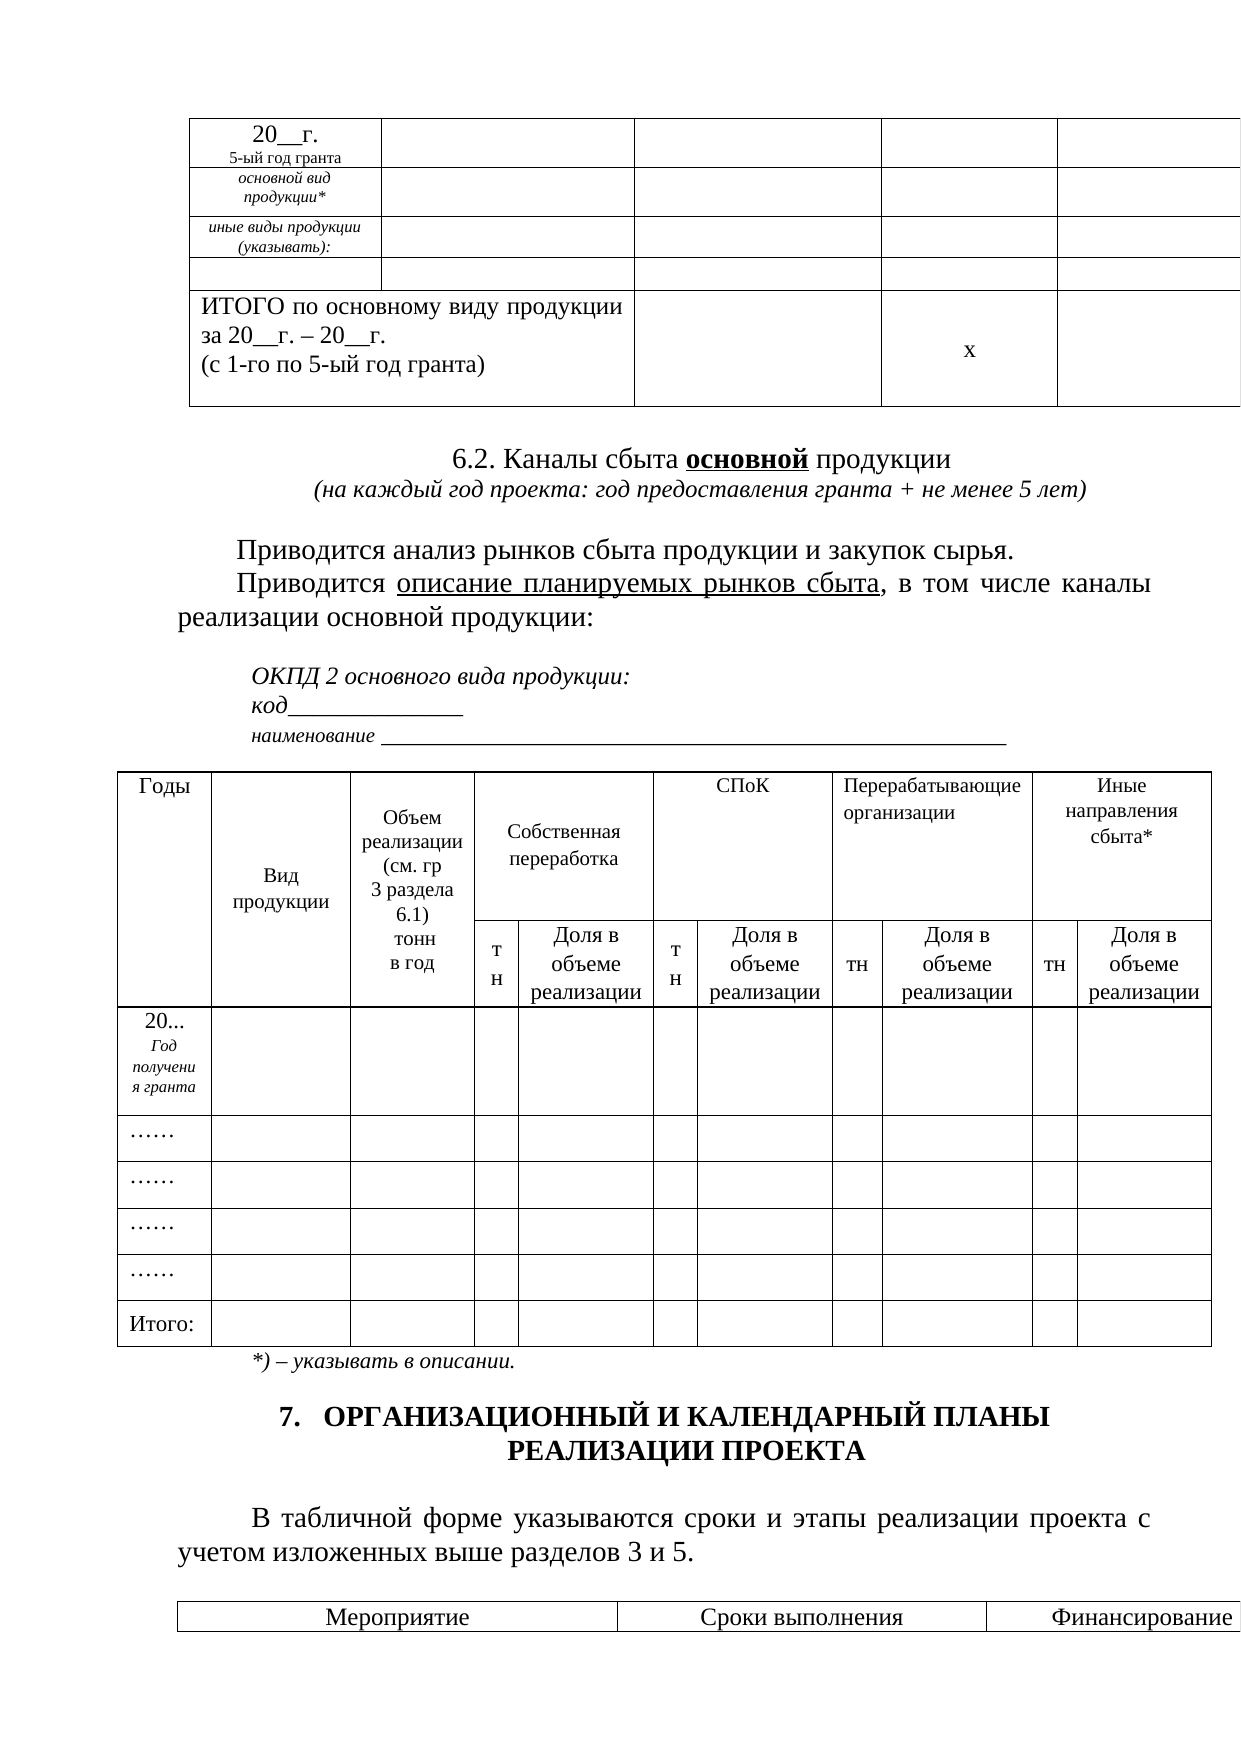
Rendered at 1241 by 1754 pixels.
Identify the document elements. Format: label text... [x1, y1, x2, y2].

table_cell [475, 1209, 518, 1253]
table_cell [519, 1162, 653, 1207]
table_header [987, 1602, 1240, 1631]
table_cell [635, 291, 881, 406]
table_cell [1058, 168, 1240, 216]
text Приводится описание планируемых рынков сбыта, в том числе каналы реализации основной продукции: [177, 565, 1152, 632]
table_cell [1058, 258, 1240, 290]
list ОРГАНИЗАЦИОННЫЙ И КАЛЕНДАРНЫЙ ПЛАНЫ [177, 1399, 1152, 1433]
table_cell иные виды продукции (указывать): [190, 217, 381, 257]
table_cell [519, 1008, 653, 1115]
text код______________ [177, 690, 1152, 719]
table_cell [351, 1209, 474, 1253]
table_cell [1033, 1008, 1077, 1115]
table_cell [351, 1116, 474, 1161]
table_cell тн [475, 921, 518, 1006]
table_cell [883, 1301, 1032, 1346]
table_cell [212, 1209, 350, 1253]
table_cell [698, 1301, 832, 1346]
table_cell [698, 1116, 832, 1161]
table_cell [1078, 1301, 1211, 1346]
table_cell [833, 1116, 882, 1161]
table_cell …… [118, 1255, 211, 1300]
table_cell [698, 1008, 832, 1115]
table_cell [519, 1255, 653, 1300]
table_cell [833, 1008, 882, 1115]
table_cell [654, 1008, 697, 1115]
table_cell [1033, 1301, 1077, 1346]
table_cell [635, 119, 881, 167]
table_cell [882, 258, 1057, 290]
table_cell тн [833, 921, 882, 1006]
table_cell [882, 119, 1057, 167]
table_cell [883, 1162, 1032, 1207]
table_cell [883, 1255, 1032, 1300]
text ОКПД 2 основного вида продукции: [177, 661, 1152, 690]
table_cell [475, 1301, 518, 1346]
table_cell [212, 1008, 350, 1115]
table_cell [1078, 1255, 1211, 1300]
table_cell [212, 1162, 350, 1207]
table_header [618, 1602, 986, 1631]
table_cell [882, 168, 1057, 216]
table_cell [382, 217, 634, 257]
table_cell [212, 1301, 350, 1346]
table_cell …… [118, 1162, 211, 1207]
table_cell тн [654, 921, 697, 1006]
text *) – указывать в описании. [177, 1347, 1152, 1373]
table_cell [654, 1116, 697, 1161]
table_cell [833, 1209, 882, 1253]
table_cell [1058, 217, 1240, 257]
table_cell [1033, 1255, 1077, 1300]
table_cell [654, 1301, 697, 1346]
table_cell [351, 1255, 474, 1300]
table_cell [519, 1301, 653, 1346]
table_cell [1078, 1116, 1211, 1161]
table_cell [654, 1162, 697, 1207]
table_cell [475, 1162, 518, 1207]
table_cell тн [1033, 921, 1077, 1006]
table_cell [882, 217, 1057, 257]
text наименование __________________________________________________ [177, 719, 1152, 747]
table_cell [883, 1209, 1032, 1253]
table_cell Доля в объеме реализации [1078, 921, 1211, 1006]
table_cell [883, 1116, 1032, 1161]
table_cell [883, 1008, 1032, 1115]
table_cell [212, 1255, 350, 1300]
table_cell [1078, 1008, 1211, 1115]
table_cell [1058, 119, 1240, 167]
table_cell [382, 119, 634, 167]
table_cell [351, 1008, 474, 1115]
table_cell [519, 1116, 653, 1161]
table_cell [190, 258, 381, 290]
table_cell [475, 1008, 518, 1115]
table_cell [698, 1162, 832, 1207]
table_cell Итого: [118, 1301, 211, 1346]
text 6.2. Каналы сбыта основной продукции [177, 441, 1152, 474]
table_cell [212, 1116, 350, 1161]
table_cell [475, 1116, 518, 1161]
table_header Объем реализации (см. гр 3 раздела 6.1) тонн в год [351, 773, 474, 1006]
table_cell [635, 168, 881, 216]
table_cell [698, 1209, 832, 1253]
table_cell [654, 1255, 697, 1300]
table_cell [475, 1255, 518, 1300]
table_cell основной вид продукции* [190, 168, 381, 216]
table_cell [833, 1255, 882, 1300]
table_cell [351, 1162, 474, 1207]
table_cell Доля в объеме реализации [698, 921, 832, 1006]
text Приводится анализ рынков сбыта продукции и закупок сырья. [177, 532, 1152, 565]
table_header СПоК [654, 773, 832, 920]
table_cell [654, 1209, 697, 1253]
table_header Перерабатывающие организации [833, 773, 1032, 920]
text В табличной форме указываются сроки и этапы реализации проекта с учетом изложенных выше разделов 3 и 5. [177, 1500, 1152, 1567]
table_cell …… [118, 1116, 211, 1161]
table_cell [1078, 1162, 1211, 1207]
text (на каждый год проекта: год предоставления гранта + не менее 5 лет) [177, 474, 1152, 503]
table_cell Доля в объеме реализации [883, 921, 1032, 1006]
table_cell [635, 258, 881, 290]
table_cell [519, 1209, 653, 1253]
table_cell [382, 258, 634, 290]
table_cell [833, 1301, 882, 1346]
table_cell [351, 1301, 474, 1346]
table_cell х [882, 291, 1057, 406]
table_cell ИТОГО по основному виду продукции за 20__г. – 20__г. (с 1-го по 5-ый год гранта) [190, 291, 634, 406]
table_cell [698, 1255, 832, 1300]
table_cell [1078, 1209, 1211, 1253]
table_cell [1033, 1116, 1077, 1161]
table_cell [635, 217, 881, 257]
table_cell 20__г. 5-ый год гранта [190, 119, 381, 167]
table_header Собственная переработка [475, 773, 653, 920]
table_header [178, 1602, 617, 1631]
table_header Вид продукции [212, 773, 350, 1006]
table_cell Доля в объеме реализации [519, 921, 653, 1006]
table_cell [1033, 1209, 1077, 1253]
table_cell 20... Год получения гранта [118, 1008, 211, 1115]
table_cell [833, 1162, 882, 1207]
table_cell [1058, 291, 1240, 406]
table_cell …… [118, 1209, 211, 1253]
table_header Годы [118, 773, 211, 1006]
table_cell [382, 168, 634, 216]
table_header Иные направления сбыта* [1033, 773, 1211, 920]
text РЕАЛИЗАЦИИ ПРОЕКТА [221, 1433, 1152, 1467]
table_cell [1033, 1162, 1077, 1207]
